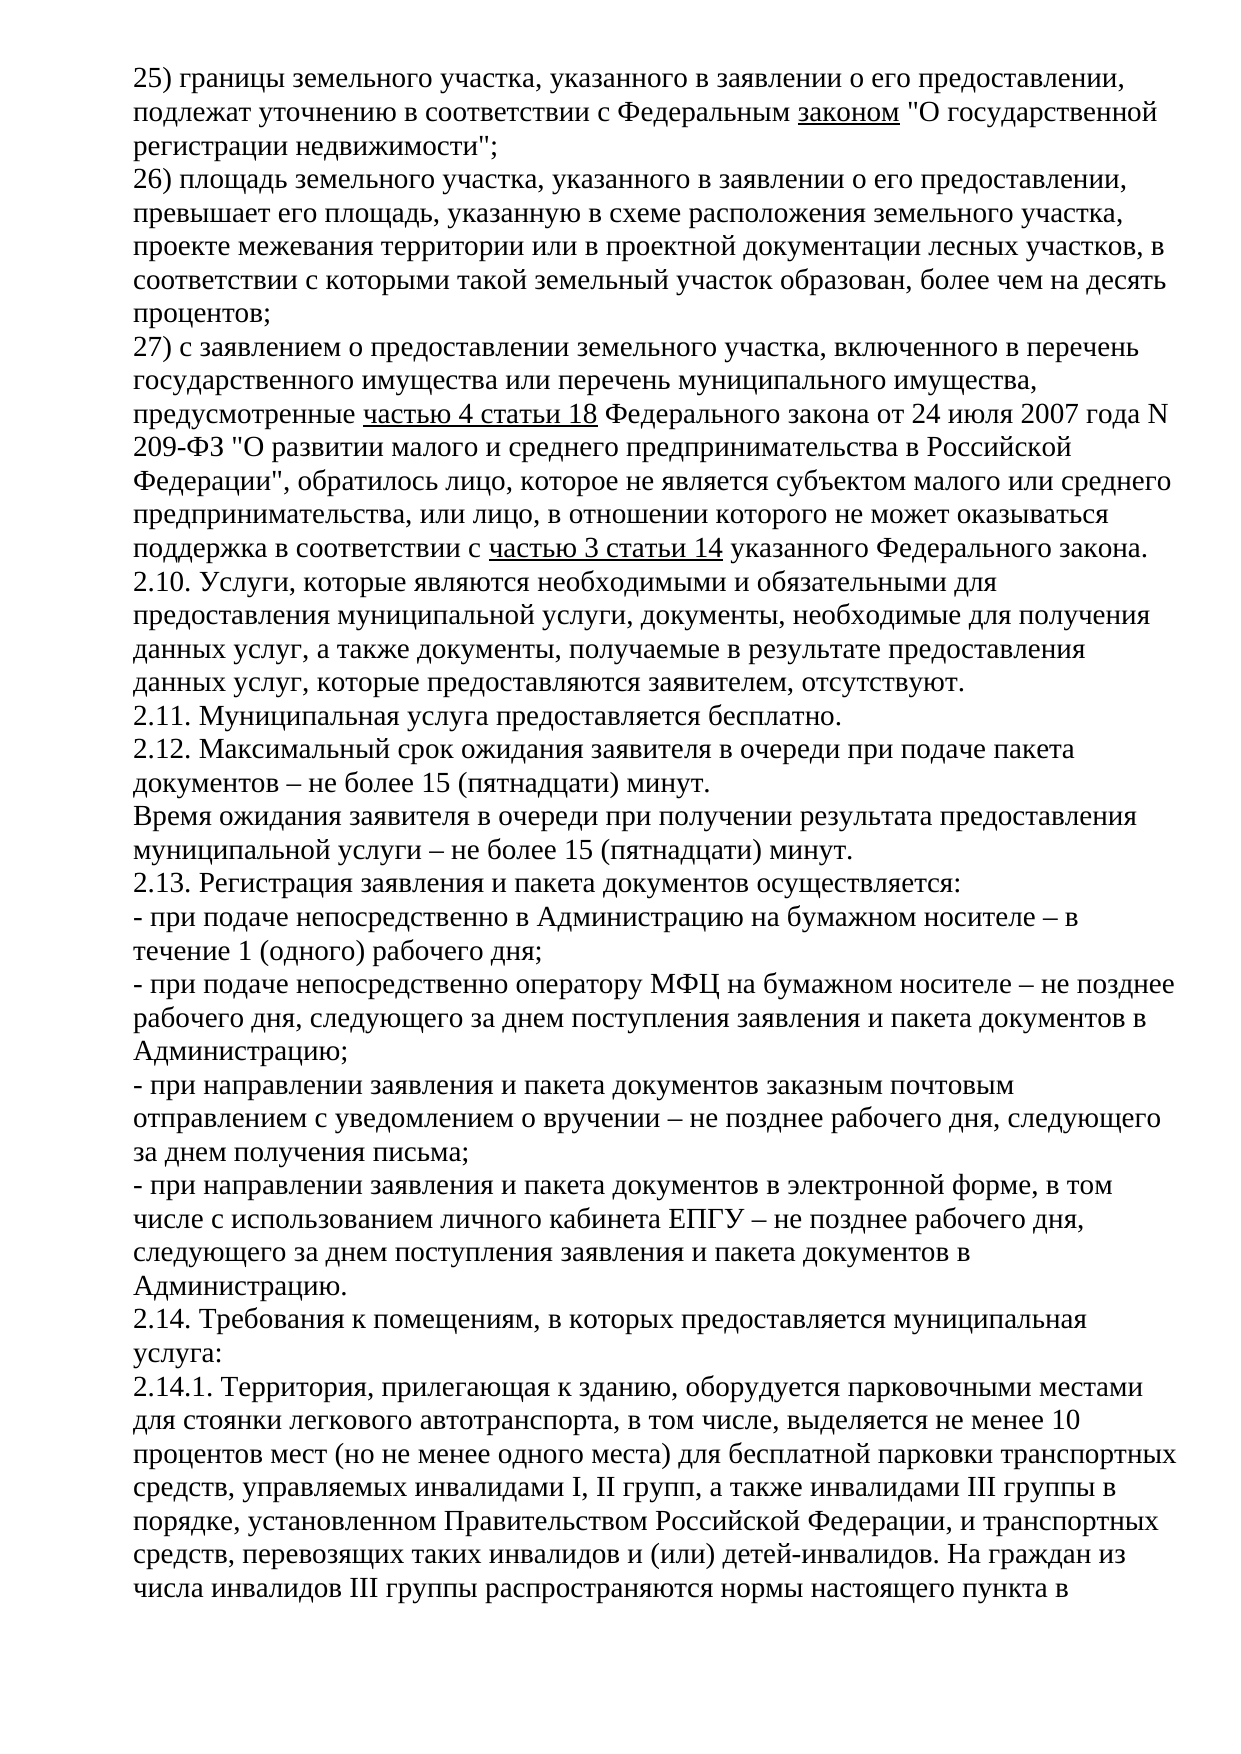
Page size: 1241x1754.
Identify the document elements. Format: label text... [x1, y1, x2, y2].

text - при подаче непосредственно в Администрацию на бумажном носителе – в течение 1 (одного) рабочего дня; [133, 899, 1181, 966]
text 2.10. Услуги, которые являются необходимыми и обязательными для предоставления муниципальной услуги, документы, необходимые для получения данных услуг, а также документы, получаемые в результате предоставления данных услуг, которые предоставляются заявителем, отсутствуют. [133, 564, 1181, 698]
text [133, 1369, 1181, 1603]
text 2.13. Регистрация заявления и пакета документов осуществляется: [133, 866, 1181, 899]
text 26) площадь земельного участка, указанного в заявлении о его предоставлении, превышает его площадь, указанную в схеме расположения земельного участка, проекте межевания территории или в проектной документации лесных участков, в соответствии с которыми такой земельный участок образован, более чем на десять процентов; [133, 161, 1181, 329]
text - при направлении заявления и пакета документов заказным почтовым отправлением с уведомлением о вручении – не позднее рабочего дня, следующего за днем получения письма; [133, 1067, 1181, 1167]
text 2.14. Требования к помещениям, в которых предоставляется муниципальная услуга: [133, 1302, 1181, 1369]
text 2.12. Максимальный срок ожидания заявителя в очереди при подаче пакета документов – не более 15 (пятнадцати) минут. [133, 731, 1181, 798]
text 2.11. Муниципальная услуга предоставляется бесплатно. [133, 698, 1181, 731]
text Время ожидания заявителя в очереди при получении результата предоставления муниципальной услуги – не более 15 (пятнадцати) минут. [133, 798, 1181, 866]
text - при направлении заявления и пакета документов в электронной форме, в том числе с использованием личного кабинета ЕПГУ – не позднее рабочего дня, следующего за днем поступления заявления и пакета документов в Администрацию. [133, 1167, 1181, 1302]
text - при подаче непосредственно оператору МФЦ на бумажном носителе – не позднее рабочего дня, следующего за днем поступления заявления и пакета документов в Администрацию; [133, 966, 1181, 1067]
text 25) границы земельного участка, указанного в заявлении о его предоставлении, подлежат уточнению в соответствии с Федеральным законом "О государственной регистрации недвижимости"; [133, 61, 1181, 161]
text 27) с заявлением о предоставлении земельного участка, включенного в перечень государственного имущества или перечень муниципального имущества, предусмотренные частью 4 статьи 18 Федерального закона от 24 июля 2007 года N 209-ФЗ "О развитии малого и среднего предпринимательства в Российской Федерации", обратилось лицо, которое не является субъектом малого или среднего предпринимательства, или лицо, в отношении которого не может оказываться поддержка в соответствии с частью 3 статьи 14 указанного Федерального закона. [133, 329, 1181, 564]
